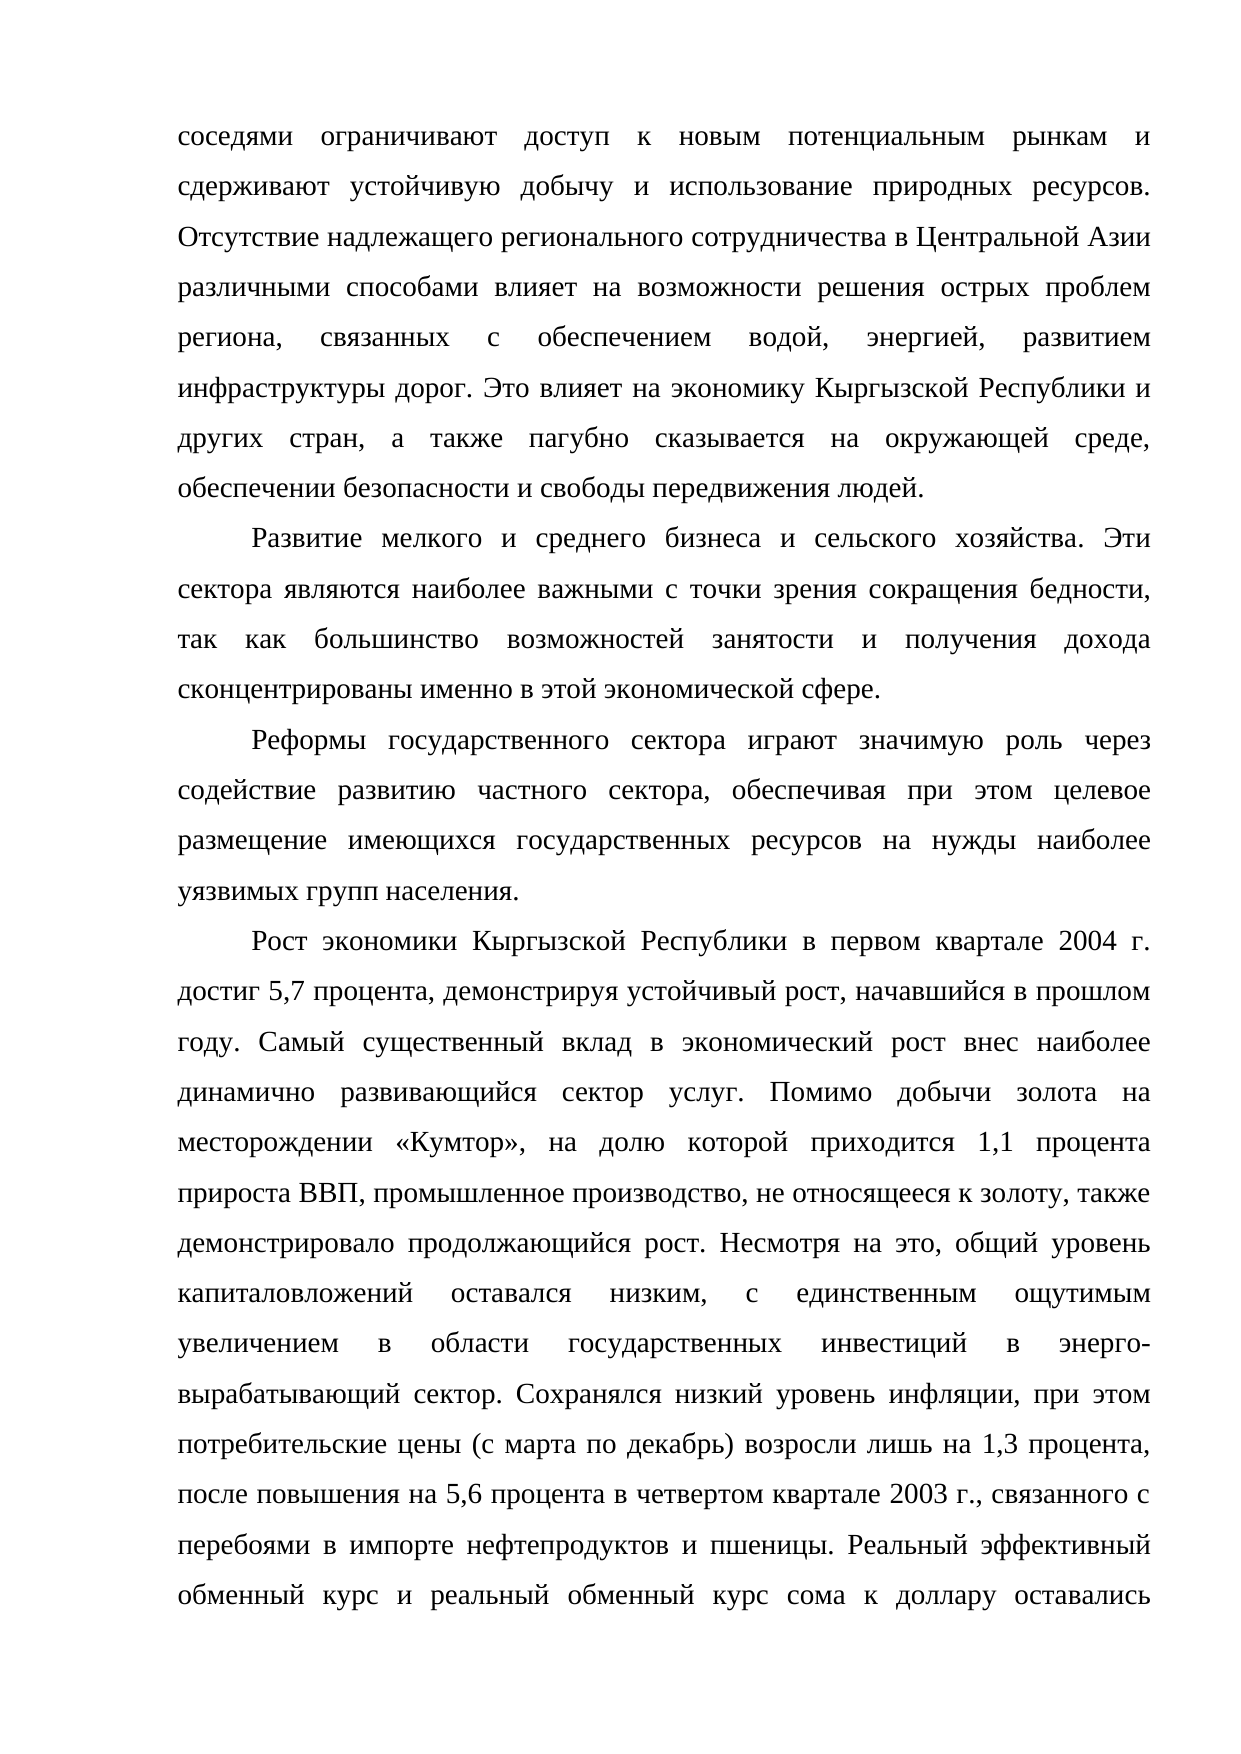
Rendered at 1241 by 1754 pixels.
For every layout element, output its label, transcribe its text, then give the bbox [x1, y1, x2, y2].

text Развитие мелкого и среднего бизнеса и сельского хозяйства. Эти сектора являются наиболее важными с точки зрения сокращения бедности, так как большинство возможностей занятости и получения дохода сконцентрированы именно в этой экономической сфере. [177, 521, 1152, 705]
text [177, 118, 1152, 504]
text Реформы государственного сектора играют значимую роль через содействие развитию частного сектора, обеспечивая при этом целевое размещение имеющихся государственных ресурсов на нужды наиболее уязвимых групп населения. [177, 722, 1152, 906]
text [177, 923, 1152, 1611]
